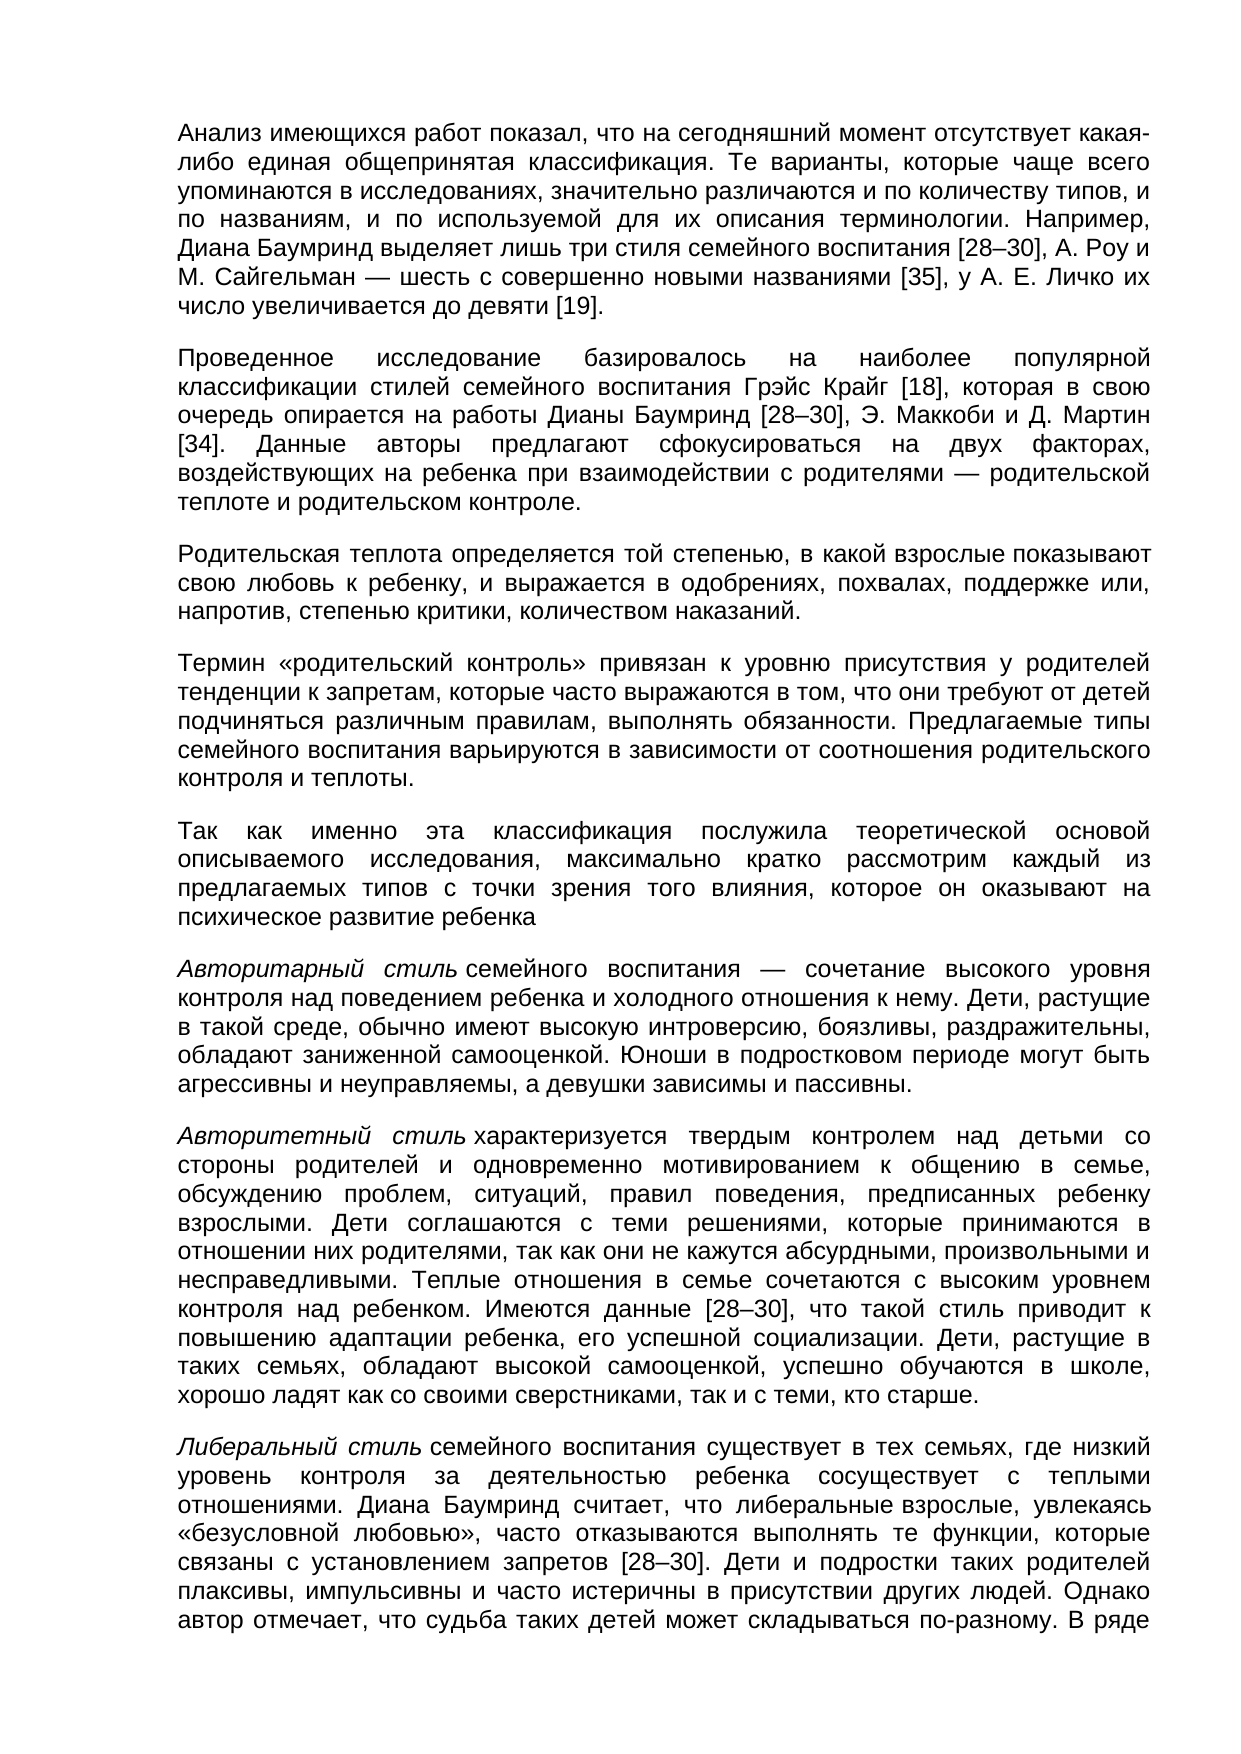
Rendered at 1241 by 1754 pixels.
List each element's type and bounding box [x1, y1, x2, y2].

table_header [177, 118, 1152, 1633]
